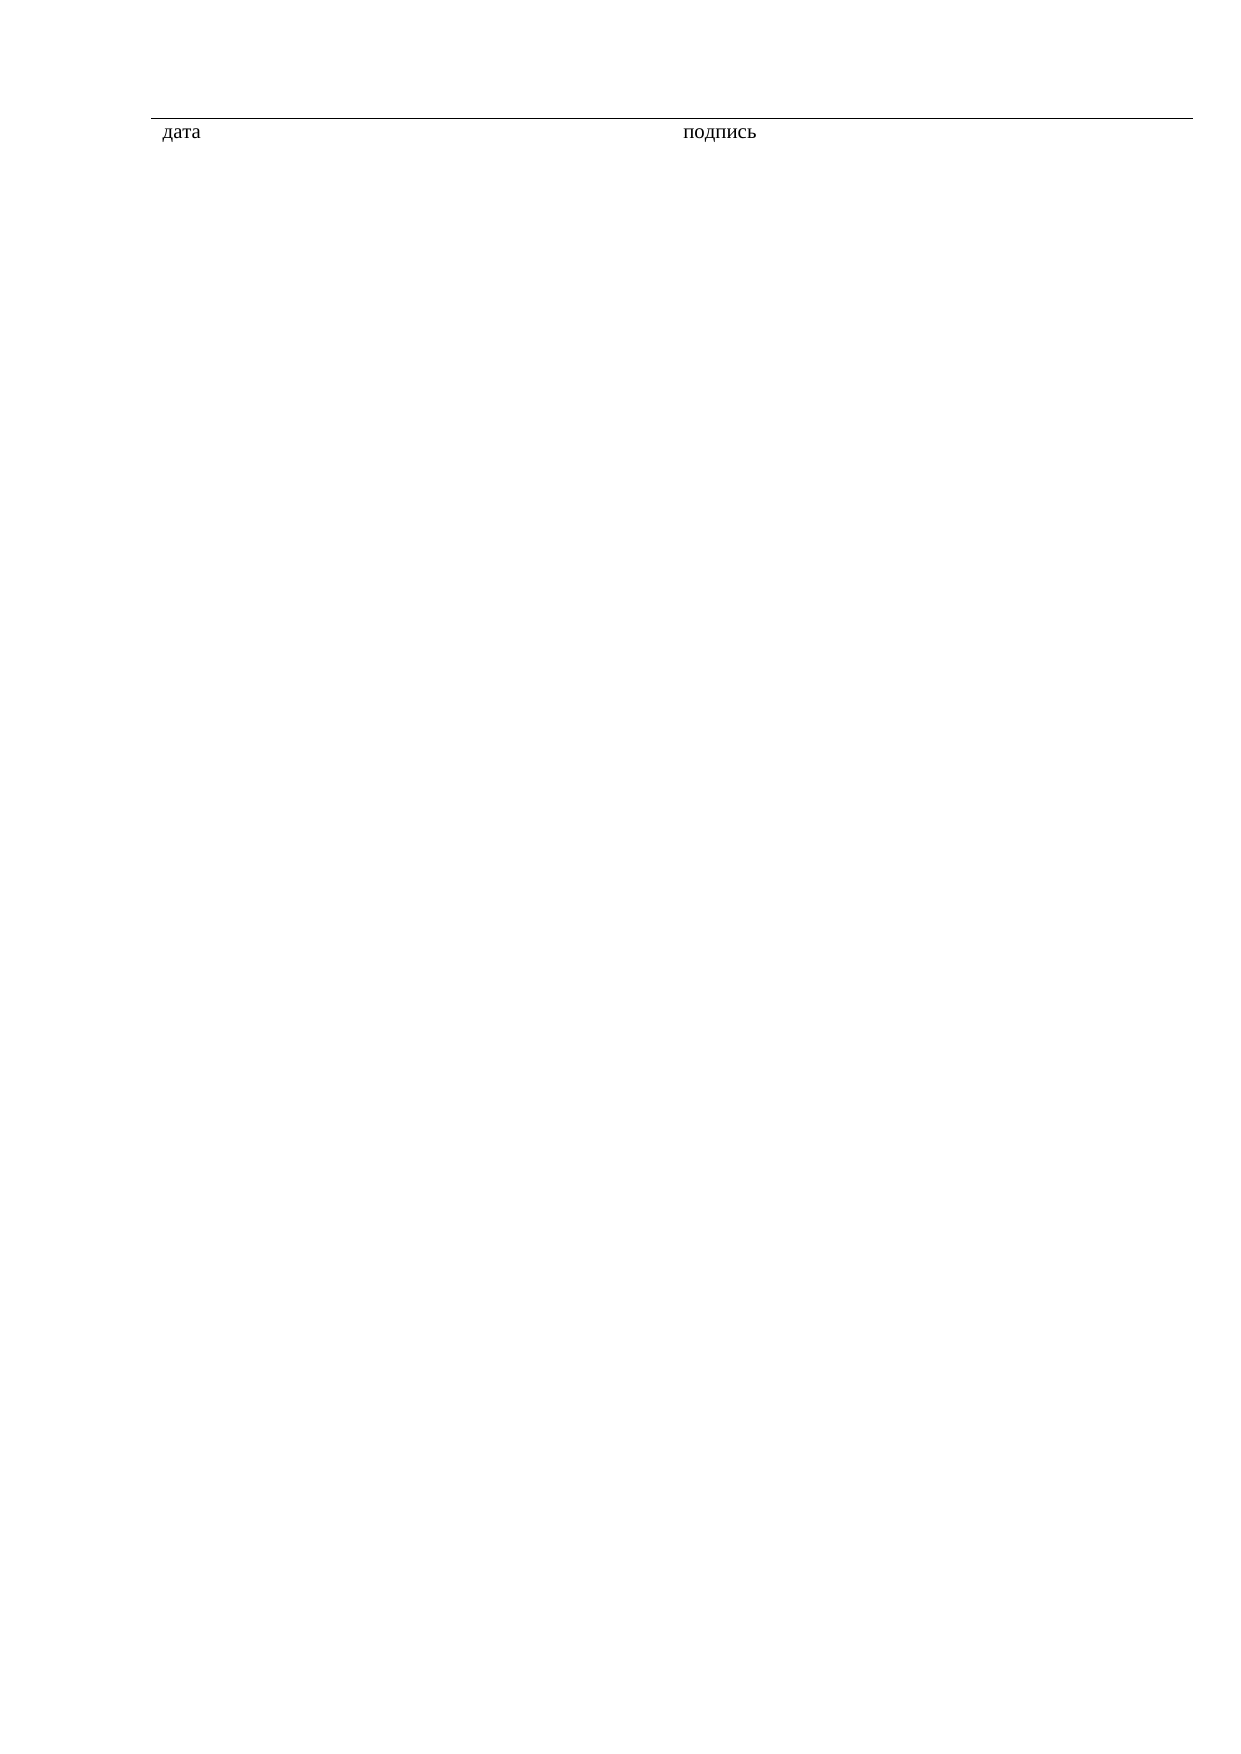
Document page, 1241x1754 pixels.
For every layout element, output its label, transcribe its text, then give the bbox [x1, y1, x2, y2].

table_cell дата [151, 119, 672, 143]
table_cell подпись [672, 119, 1192, 143]
